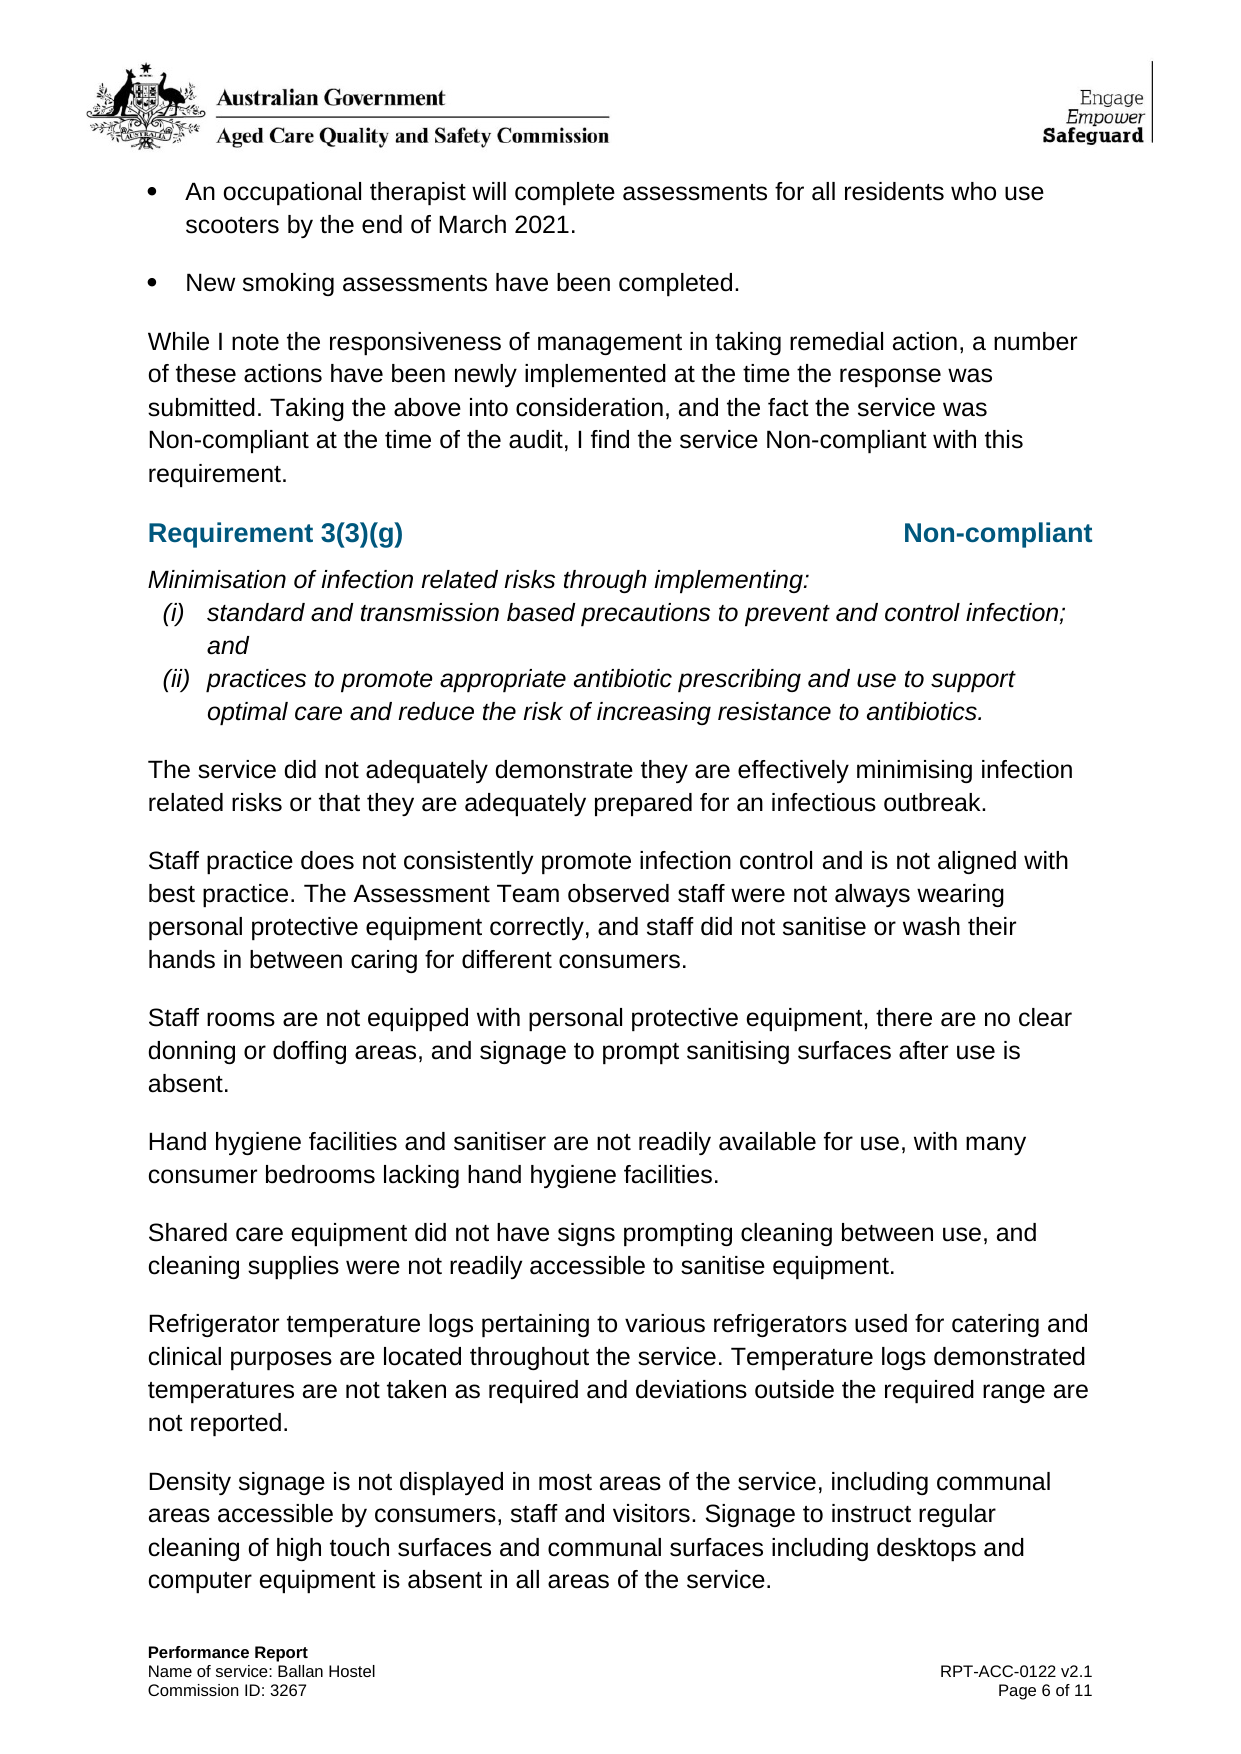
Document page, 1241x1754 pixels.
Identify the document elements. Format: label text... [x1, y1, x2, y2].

text Staff practice does not consistently promote infection control and is not aligned with best practice. The Assessment Team observed staff were not always wearing personal protective equipment correctly, and staff did not sanitise or wash their hands in between caring for different consumers. [148, 846, 1092, 974]
text Shared care equipment did not have signs prompting cleaning between use, and cleaning supplies were not readily accessible to sanitise equipment. [148, 1218, 1092, 1280]
text Staff rooms are not equipped with personal protective equipment, there are no clear donning or doffing areas, and signage to prompt sanitising surfaces after use is absent. [148, 1003, 1092, 1098]
text Minimisation of infection related risks through implementing: [148, 565, 1092, 594]
text Hand hygiene facilities and sanitiser are not readily available for use, with many consumer bedrooms lacking hand hygiene facilities. [148, 1127, 1092, 1189]
text Density signage is not displayed in most areas of the service, including communal areas accessible by consumers, staff and visitors. Signage to instruct regular cleaning of high touch surfaces and communal surfaces including desktops and computer equipment is absent in all areas of the service. [148, 1466, 1092, 1594]
list New smoking assessments have been completed. [148, 268, 1092, 297]
list practices to promote appropriate antibiotic prescribing and use to support optimal care and reduce the risk of increasing resistance to antibiotics. [162, 664, 1092, 726]
list An occupational therapist will complete assessments for all residents who use scooters by the end of March 2021. [148, 177, 1092, 239]
text While I note the responsiveness of management in taking remedial action, a number of these actions have been newly implemented at the time the response was submitted. Taking the above into consideration, and the fact the service was Non-compliant at the time of the audit, I find the service Non-compliant with this requirement. [148, 326, 1092, 487]
picture [0, 1, 1241, 171]
text The service did not adequately demonstrate they are effectively minimising infection related risks or that they are adequately prepared for an infectious outbreak. [148, 755, 1092, 817]
subtitle Requirement 3(3)(g) Non-compliant [148, 517, 1092, 548]
list standard and transmission based precautions to prevent and control infection; and [162, 598, 1092, 660]
text Refrigerator temperature logs pertaining to various refrigerators used for catering and clinical purposes are located throughout the service. Temperature logs demonstrated temperatures are not taken as required and deviations outside the required range are not reported. [148, 1309, 1092, 1437]
